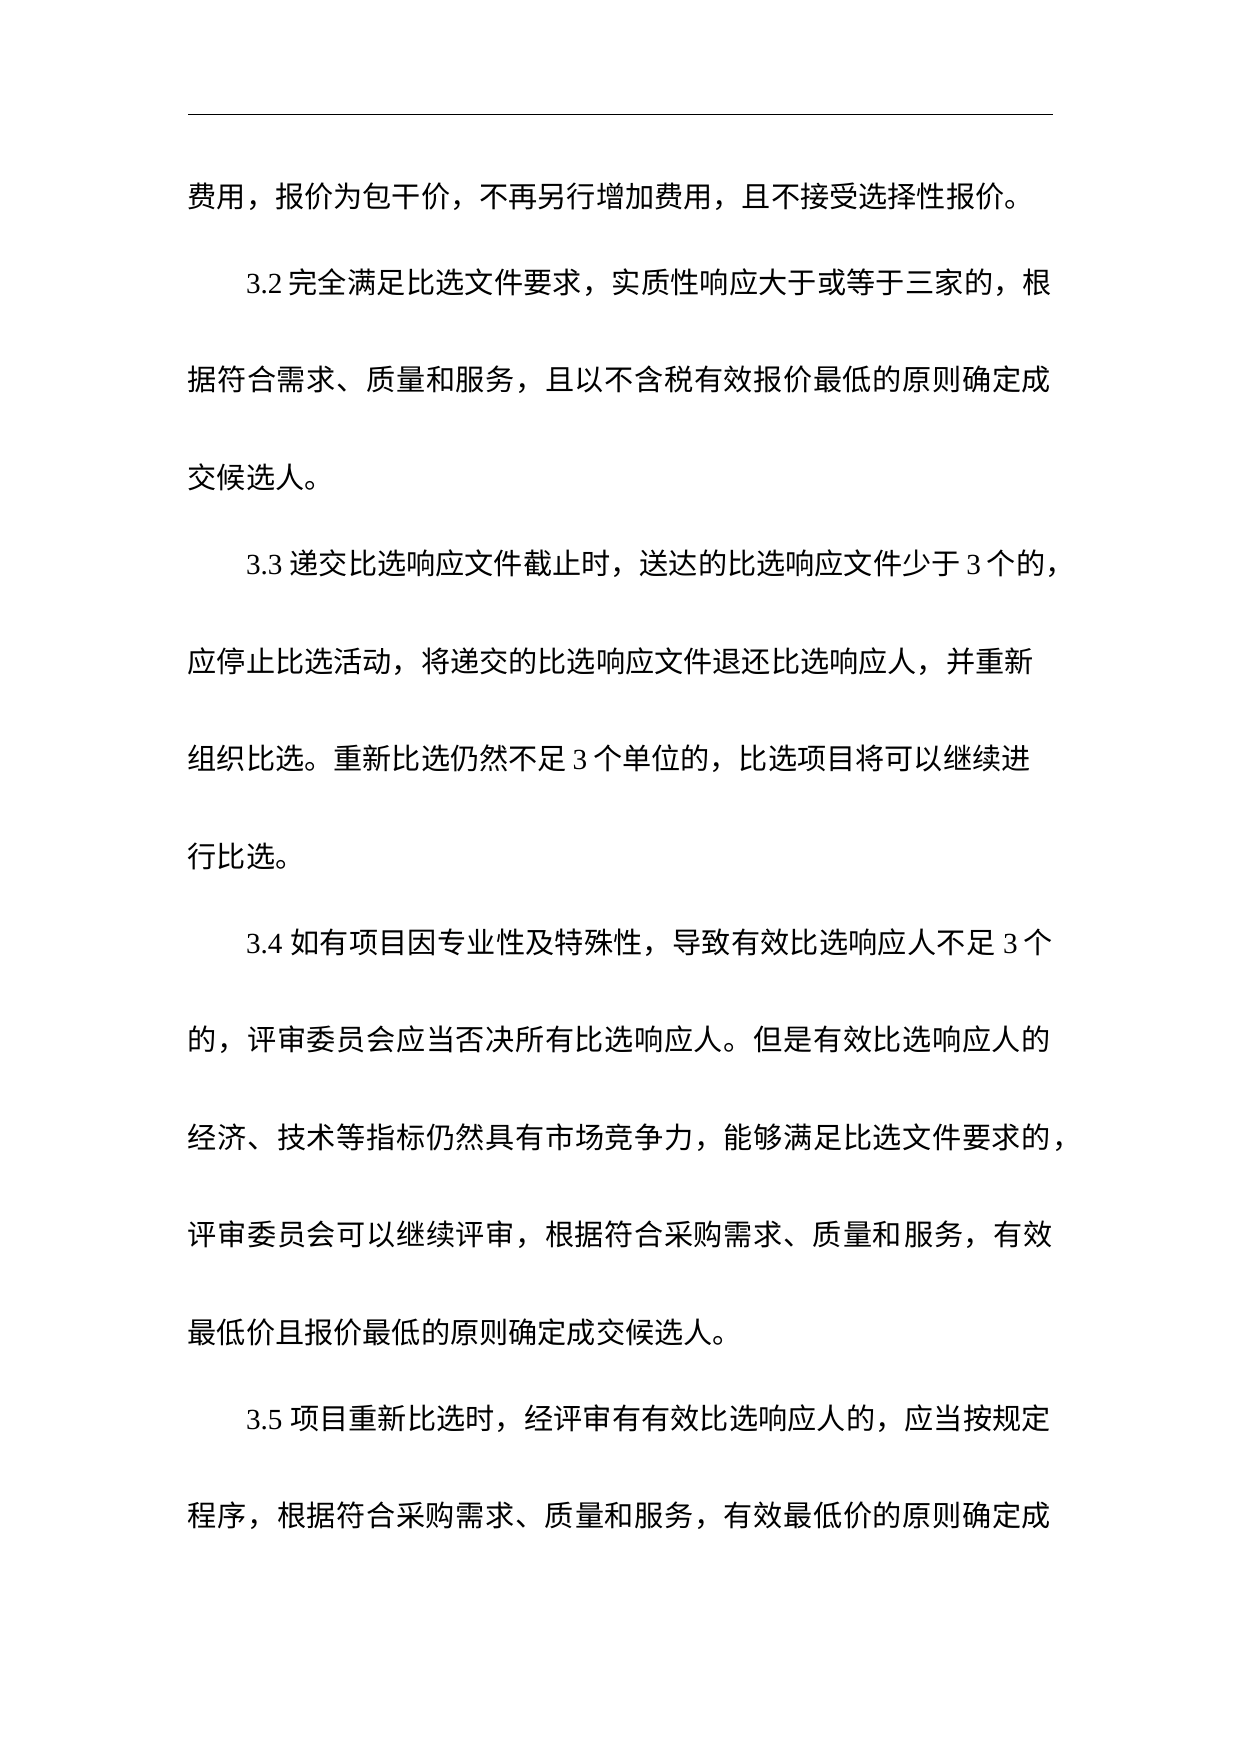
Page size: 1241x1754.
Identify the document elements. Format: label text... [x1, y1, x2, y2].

text 3.4 如有项目因专业性及特殊性，导致有效比选响应人不足3个的，评审委员会应当否决所有比选响应人。但是有效比选响应人的经济、技术等指标仍然具有市场竞争力，能够满足比选文件要求的，评审委员会可以继续评审，根据符合采购需求、质量和服务，有效最低价且报价最低的原则确定成交候选人。 [187, 908, 1053, 1363]
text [187, 162, 1053, 227]
text 3.2完全满足比选文件要求，实质性响应大于或等于三家的，根据符合需求、质量和服务，且以不含税有效报价最低的原则确定成交候选人。 [187, 248, 1053, 508]
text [187, 1384, 1053, 1547]
text 3.3 递交比选响应文件截止时，送达的比选响应文件少于3个的，应停止比选活动，将递交的比选响应文件退还比选响应人，并重新组织比选。重新比选仍然不足3个单位的，比选项目将可以继续进行比选。 [187, 529, 1053, 887]
